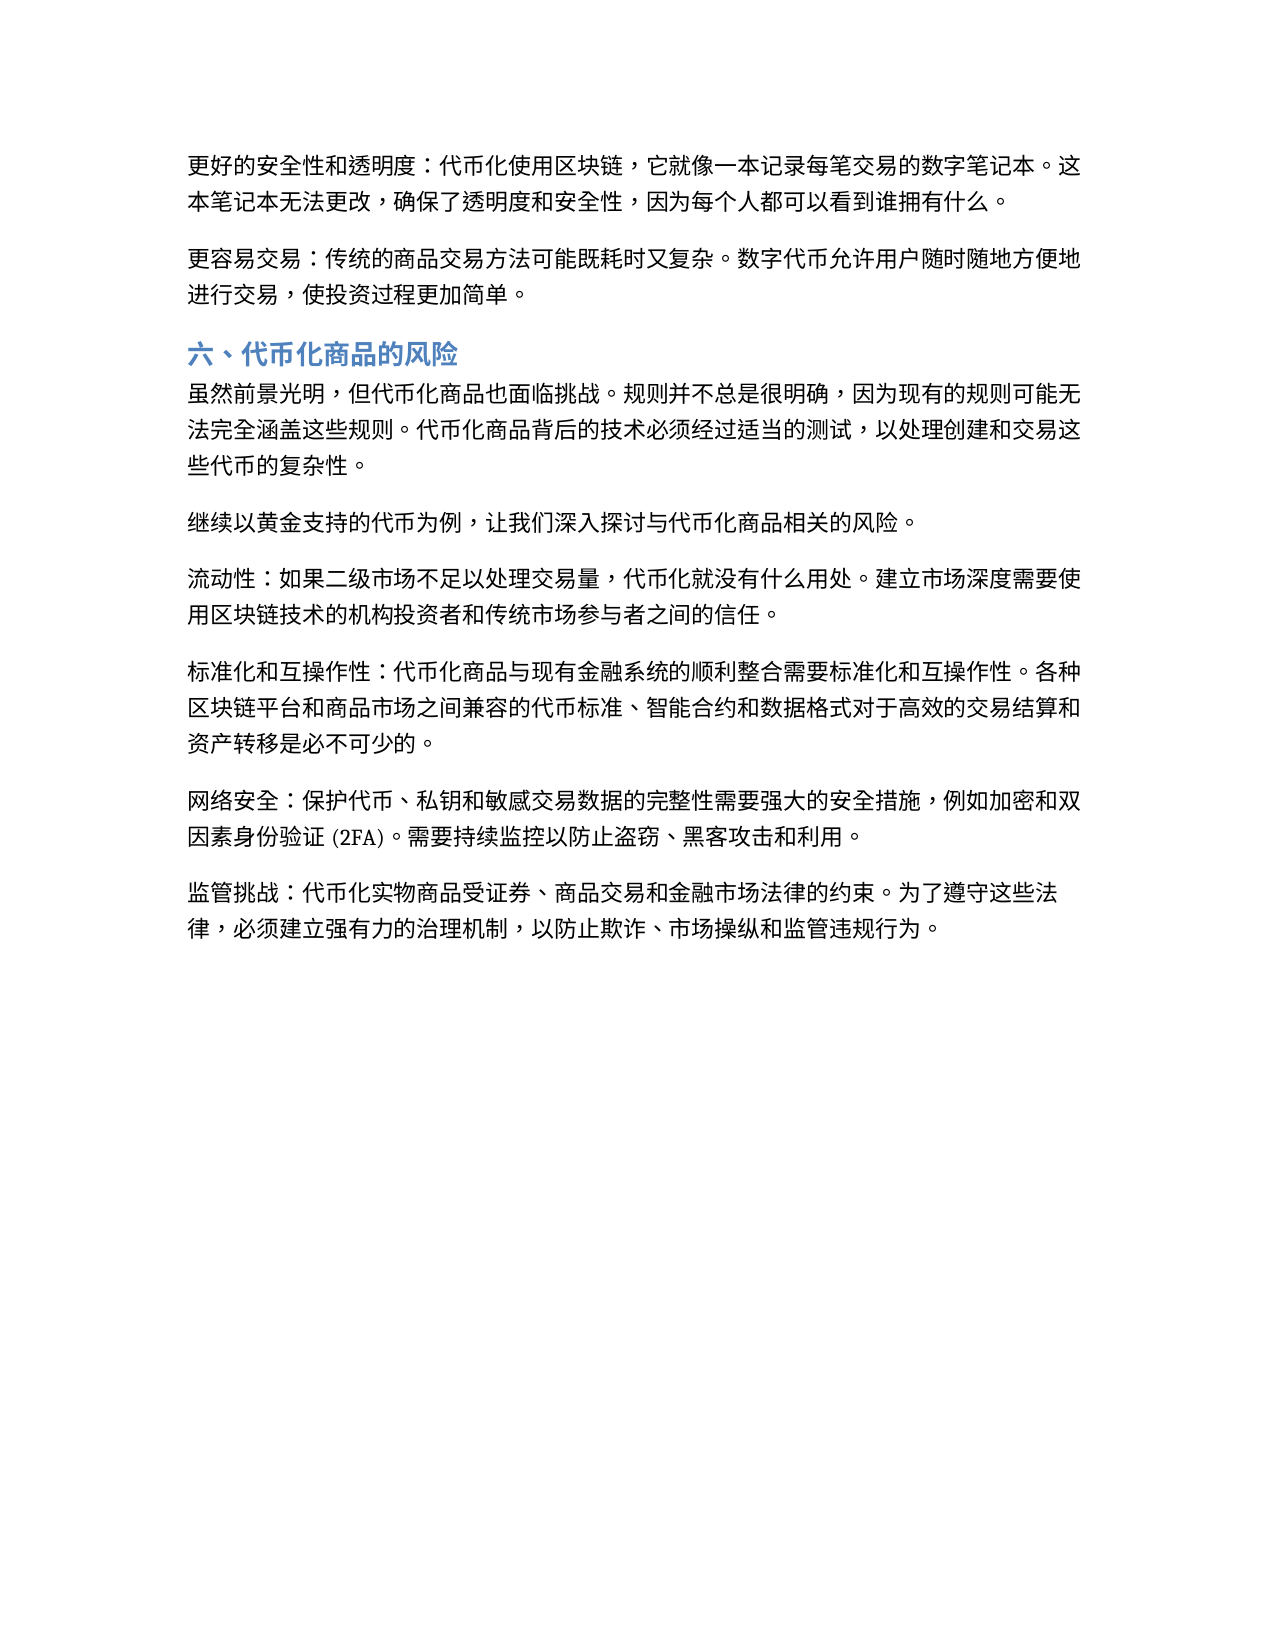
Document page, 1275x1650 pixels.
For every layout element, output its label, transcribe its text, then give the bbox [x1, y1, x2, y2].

text 更容易交易：传统的商品交易方法可能既耗时又复杂。数字代币允许用户随时随地方便地进行交易，使投资过程更加简单。 [187, 243, 1087, 310]
text 继续以黄金支持的代币为例，让我们深入探讨与代币化商品相关的风险。 [187, 506, 1087, 538]
text 标准化和互操作性：代币化商品与现有金融系统的顺利整合需要标准化和互操作性。各种区块链平台和商品市场之间兼容的代币标准、智能合约和数据格式对于高效的交易结算和资产转移是必不可少的。 [187, 656, 1087, 759]
text 流动性：如果二级市场不足以处理交易量，代币化就没有什么用处。建立市场深度需要使用区块链技术的机构投资者和传统市场参与者之间的信任。 [187, 563, 1087, 630]
text 虽然前景光明，但代币化商品也面临挑战。规则并不总是很明确，因为现有的规则可能无法完全涵盖这些规则。代币化商品背后的技术必须经过适当的测试，以处理创建和交易这些代币的复杂性。 [187, 378, 1087, 481]
text 网络安全：保护代币、私钥和敏感交易数据的完整性需要强大的安全措施，例如加密和双因素身份验证 (2FA)。需要持续监控以防止盗窃、黑客攻击和利用。 [187, 784, 1087, 852]
subtitle 六、代币化商品的风险 [187, 335, 1087, 372]
text 监管挑战：代币化实物商品受证券、商品交易和金融市场法律的约束。为了遵守这些法律，必须建立强有力的治理机制，以防止欺诈、市场操纵和监管违规行为。 [187, 877, 1087, 944]
text 更好的安全性和透明度：代币化使用区块链，它就像一本记录每笔交易的数字笔记本。这本笔记本无法更改，确保了透明度和安全性，因为每个人都可以看到谁拥有什么。 [187, 150, 1087, 217]
